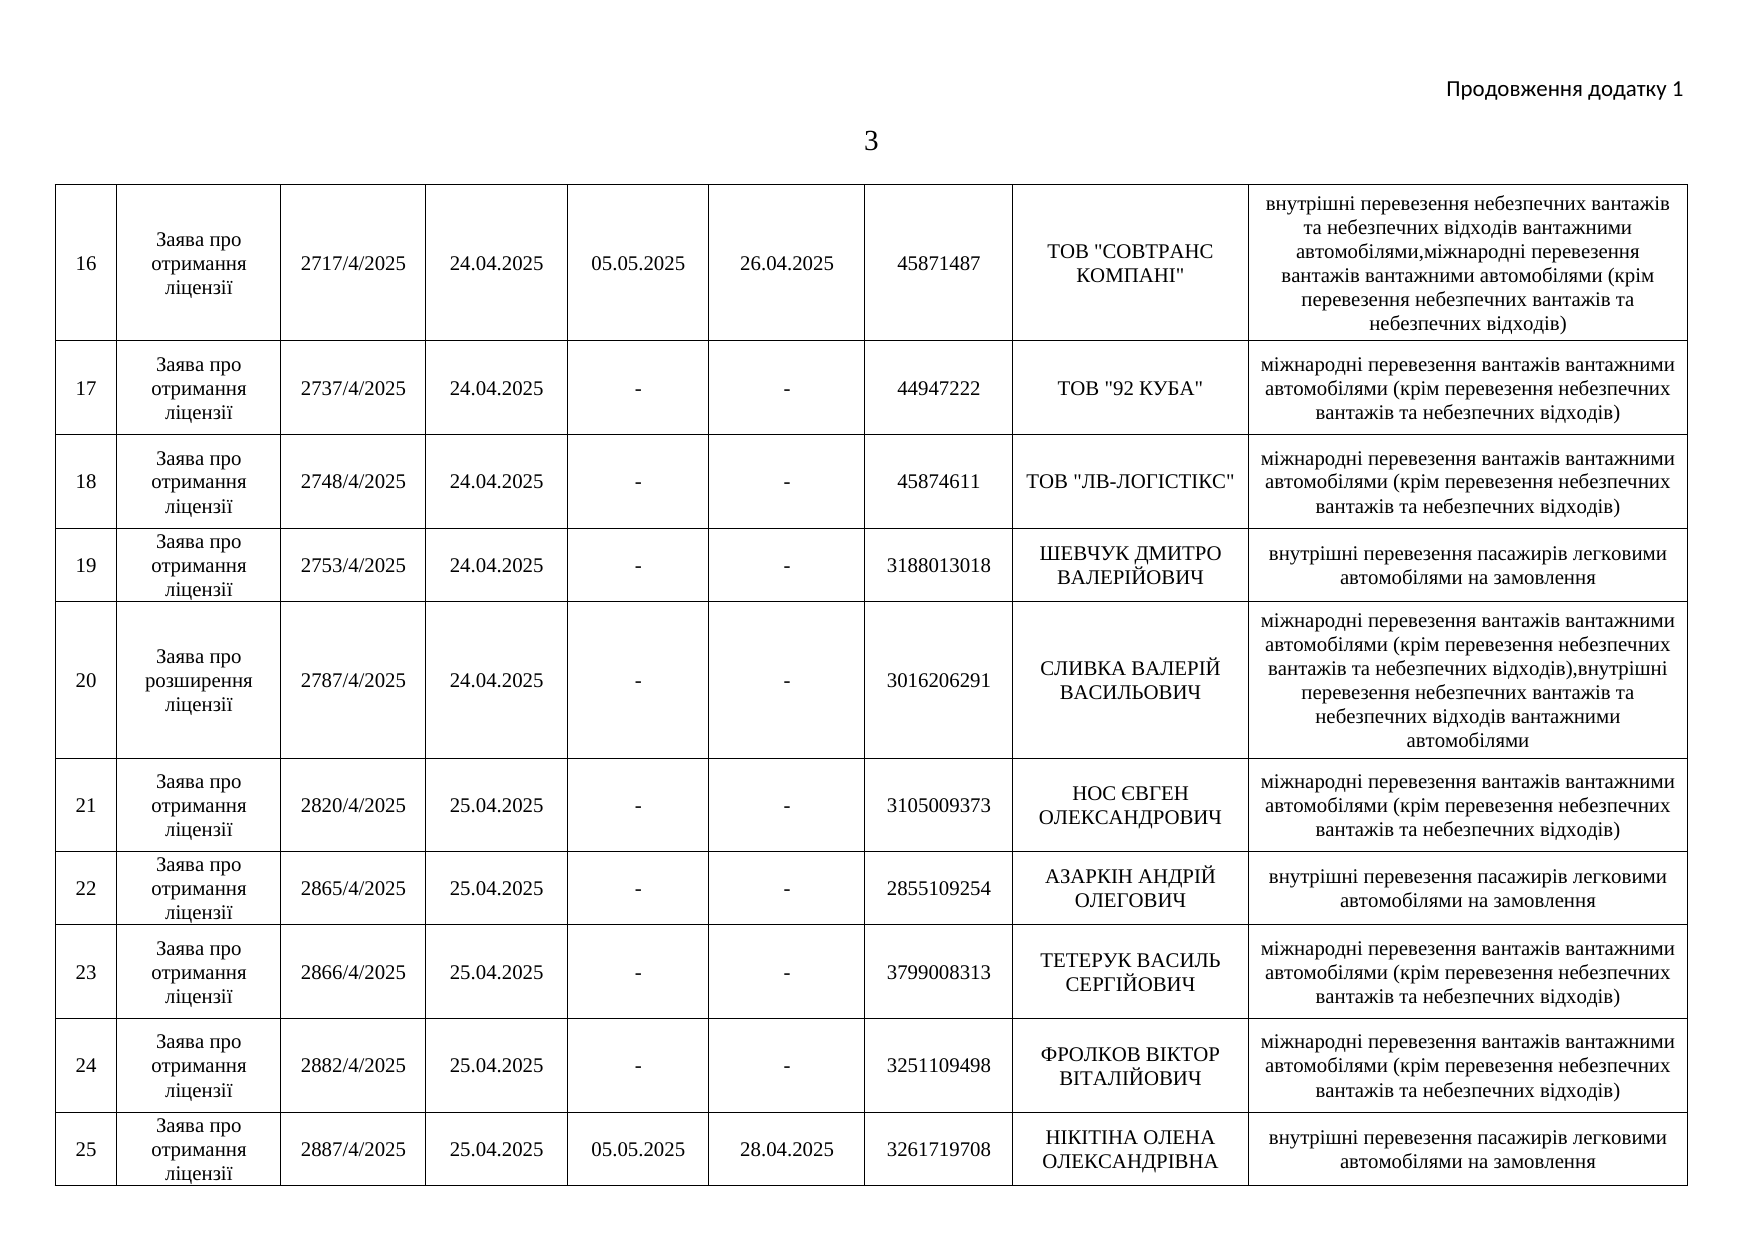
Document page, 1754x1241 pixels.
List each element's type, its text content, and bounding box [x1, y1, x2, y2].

table_cell ТЕТЕРУК ВАСИЛЬ СЕРГІЙОВИЧ [1013, 925, 1248, 1018]
table_cell внутрішні перевезення пасажирів легковими автомобілями на замовлення [1249, 1113, 1687, 1185]
table_cell 45874611 [865, 435, 1012, 528]
table_cell ТОВ "92 КУБА" [1013, 341, 1248, 434]
table_cell 17 [56, 341, 116, 434]
table_cell - [568, 341, 708, 434]
table_cell - [709, 759, 864, 851]
table_cell міжнародні перевезення вантажів вантажними автомобілями (крім перевезення небезпечних вантажів та небезпечних відходів) [1249, 925, 1687, 1018]
table_cell 25.04.2025 [426, 1019, 567, 1112]
table_cell 25.04.2025 [426, 925, 567, 1018]
table_cell 3799008313 [865, 925, 1012, 1018]
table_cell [117, 1113, 280, 1185]
table_cell 2866/4/2025 [281, 925, 425, 1018]
table_cell Заява про розширення ліцензії [117, 602, 280, 757]
table_cell 23 [56, 925, 116, 1018]
table_cell 3188013018 [865, 529, 1012, 601]
table_cell міжнародні перевезення вантажів вантажними автомобілями (крім перевезення небезпечних вантажів та небезпечних відходів) [1249, 435, 1687, 528]
table_cell НОС ЄВГЕН ОЛЕКСАНДРОВИЧ [1013, 759, 1248, 851]
table_cell 2887/4/2025 [281, 1113, 425, 1185]
table_cell - [568, 435, 708, 528]
table_cell міжнародні перевезення вантажів вантажними автомобілями (крім перевезення небезпечних вантажів та небезпечних відходів),внутрішні перевезення небезпечних вантажів та небезпечних відходів вантажними автомобілями [1249, 602, 1687, 757]
table_cell НІКІТІНА ОЛЕНА ОЛЕКСАНДРІВНА [1013, 1113, 1248, 1185]
table_cell 05.05.2025 [568, 185, 708, 340]
table_cell - [709, 1019, 864, 1112]
table_cell АЗАРКІН АНДРІЙ ОЛЕГОВИЧ [1013, 852, 1248, 924]
table_cell 2717/4/2025 [281, 185, 425, 340]
table_cell міжнародні перевезення вантажів вантажними автомобілями (крім перевезення небезпечних вантажів та небезпечних відходів) [1249, 1019, 1687, 1112]
table_cell міжнародні перевезення вантажів вантажними автомобілями (крім перевезення небезпечних вантажів та небезпечних відходів) [1249, 341, 1687, 434]
table_cell 24.04.2025 [426, 341, 567, 434]
table_cell ФРОЛКОВ ВІКТОР ВІТАЛІЙОВИЧ [1013, 1019, 1248, 1112]
table_cell 24.04.2025 [426, 602, 567, 757]
table_cell - [568, 1019, 708, 1112]
table_cell 45871487 [865, 185, 1012, 340]
table_cell 18 [56, 435, 116, 528]
table_cell 3016206291 [865, 602, 1012, 757]
table_cell 05.05.2025 [568, 1113, 708, 1185]
table_cell Заява про отримання ліцензії [117, 341, 280, 434]
table_cell Заява про отримання ліцензії [117, 759, 280, 851]
table_cell 3261719708 [865, 1113, 1012, 1185]
table_cell 2753/4/2025 [281, 529, 425, 601]
table_cell міжнародні перевезення вантажів вантажними автомобілями (крім перевезення небезпечних вантажів та небезпечних відходів) [1249, 759, 1687, 851]
table_cell 2820/4/2025 [281, 759, 425, 851]
table_cell 3105009373 [865, 759, 1012, 851]
table_cell 22 [56, 852, 116, 924]
table_cell 2865/4/2025 [281, 852, 425, 924]
table_cell - [568, 925, 708, 1018]
table_cell - [568, 602, 708, 757]
table_cell внутрішні перевезення пасажирів легковими автомобілями на замовлення [1249, 529, 1687, 601]
table_cell 21 [56, 759, 116, 851]
table_cell - [568, 852, 708, 924]
table_cell 28.04.2025 [709, 1113, 864, 1185]
table_cell внутрішні перевезення пасажирів легковими автомобілями на замовлення [1249, 852, 1687, 924]
table_cell - [568, 529, 708, 601]
table_cell 2748/4/2025 [281, 435, 425, 528]
table_cell СЛИВКА ВАЛЕРІЙ ВАСИЛЬОВИЧ [1013, 602, 1248, 757]
table_cell 20 [56, 602, 116, 757]
table_cell - [709, 341, 864, 434]
table_cell 2855109254 [865, 852, 1012, 924]
table_cell 19 [56, 529, 116, 601]
table_cell 25.04.2025 [426, 852, 567, 924]
table_cell Заява про отримання ліцензії [117, 925, 280, 1018]
table_cell - [709, 602, 864, 757]
table_cell 24.04.2025 [426, 435, 567, 528]
table_cell Заява про отримання ліцензії [117, 852, 280, 924]
table_cell - [709, 852, 864, 924]
table_cell Заява про отримання ліцензії [117, 1019, 280, 1112]
table_cell - [568, 759, 708, 851]
table_cell 2787/4/2025 [281, 602, 425, 757]
table_cell Заява про отримання ліцензії [117, 529, 280, 601]
table_cell ТОВ "СОВТРАНС КОМПАНІ" [1013, 185, 1248, 340]
table_cell - [709, 925, 864, 1018]
table_cell 3251109498 [865, 1019, 1012, 1112]
table_cell - [709, 435, 864, 528]
table_cell 25.04.2025 [426, 759, 567, 851]
table_cell 16 [56, 185, 116, 340]
table_cell 2737/4/2025 [281, 341, 425, 434]
table_cell 44947222 [865, 341, 1012, 434]
table_cell 2882/4/2025 [281, 1019, 425, 1112]
table_cell 26.04.2025 [709, 185, 864, 340]
table_cell ШЕВЧУК ДМИТРО ВАЛЕРІЙОВИЧ [1013, 529, 1248, 601]
table_cell 24 [56, 1019, 116, 1112]
table_cell Заява про отримання ліцензії [117, 435, 280, 528]
table_cell 25.04.2025 [426, 1113, 567, 1185]
table_cell - [709, 529, 864, 601]
table_cell 24.04.2025 [426, 185, 567, 340]
table_cell 25 [56, 1113, 116, 1185]
table_cell 24.04.2025 [426, 529, 567, 601]
table_cell ТОВ "ЛВ-ЛОГІСТІКС" [1013, 435, 1248, 528]
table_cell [117, 185, 280, 340]
table_cell внутрішні перевезення небезпечних вантажів та небезпечних відходів вантажними автомобілями,міжнародні перевезення вантажів вантажними автомобілями (крім перевезення небезпечних вантажів та небезпечних відходів) [1249, 185, 1687, 340]
